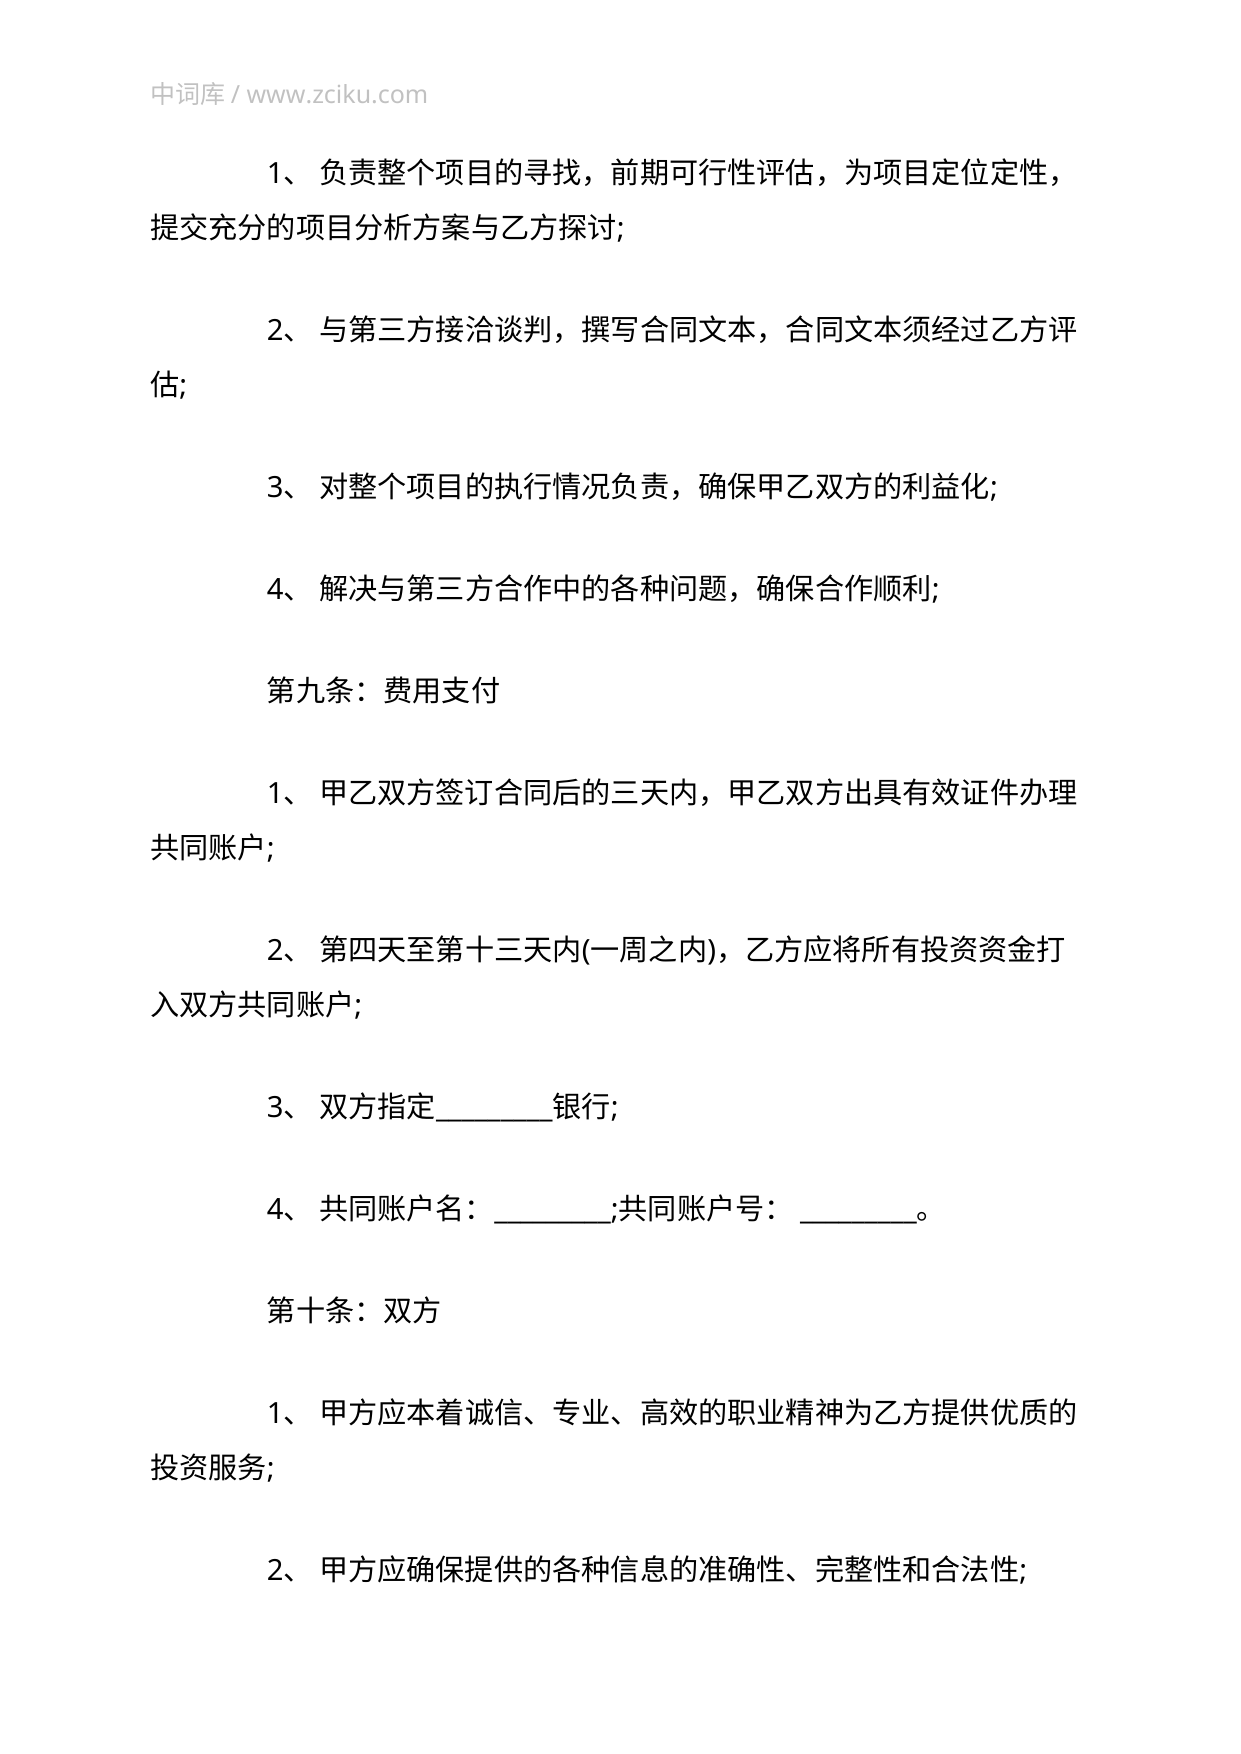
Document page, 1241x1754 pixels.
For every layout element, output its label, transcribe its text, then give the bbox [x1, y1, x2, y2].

text 3、 对整个项目的执行情况负责，确保甲乙双方的利益化; [150, 464, 1090, 506]
text 4、 共同账户名：_________;共同账户号： _________。 [150, 1186, 1090, 1228]
text 1、 负责整个项目的寻找，前期可行性评估，为项目定位定性，提交充分的项目分析方案与乙方探讨; [150, 150, 1090, 247]
text 2、 第四天至第十三天内(一周之内)，乙方应将所有投资资金打入双方共同账户; [150, 927, 1090, 1024]
text 第九条：费用支付 [150, 668, 1090, 710]
text 2、 甲方应确保提供的各种信息的准确性、完整性和合法性; [150, 1546, 1090, 1589]
text 1、 甲乙双方签订合同后的三天内，甲乙双方出具有效证件办理共同账户; [150, 770, 1090, 867]
text 第十条：双方 [150, 1288, 1090, 1330]
text 2、 与第三方接洽谈判，撰写合同文本，合同文本须经过乙方评估; [150, 307, 1090, 404]
text 1、 甲方应本着诚信、专业、高效的职业精神为乙方提供优质的投资服务; [150, 1389, 1090, 1487]
text 3、 双方指定_________银行; [150, 1084, 1090, 1126]
text 4、 解决与第三方合作中的各种问题，确保合作顺利; [150, 566, 1090, 608]
